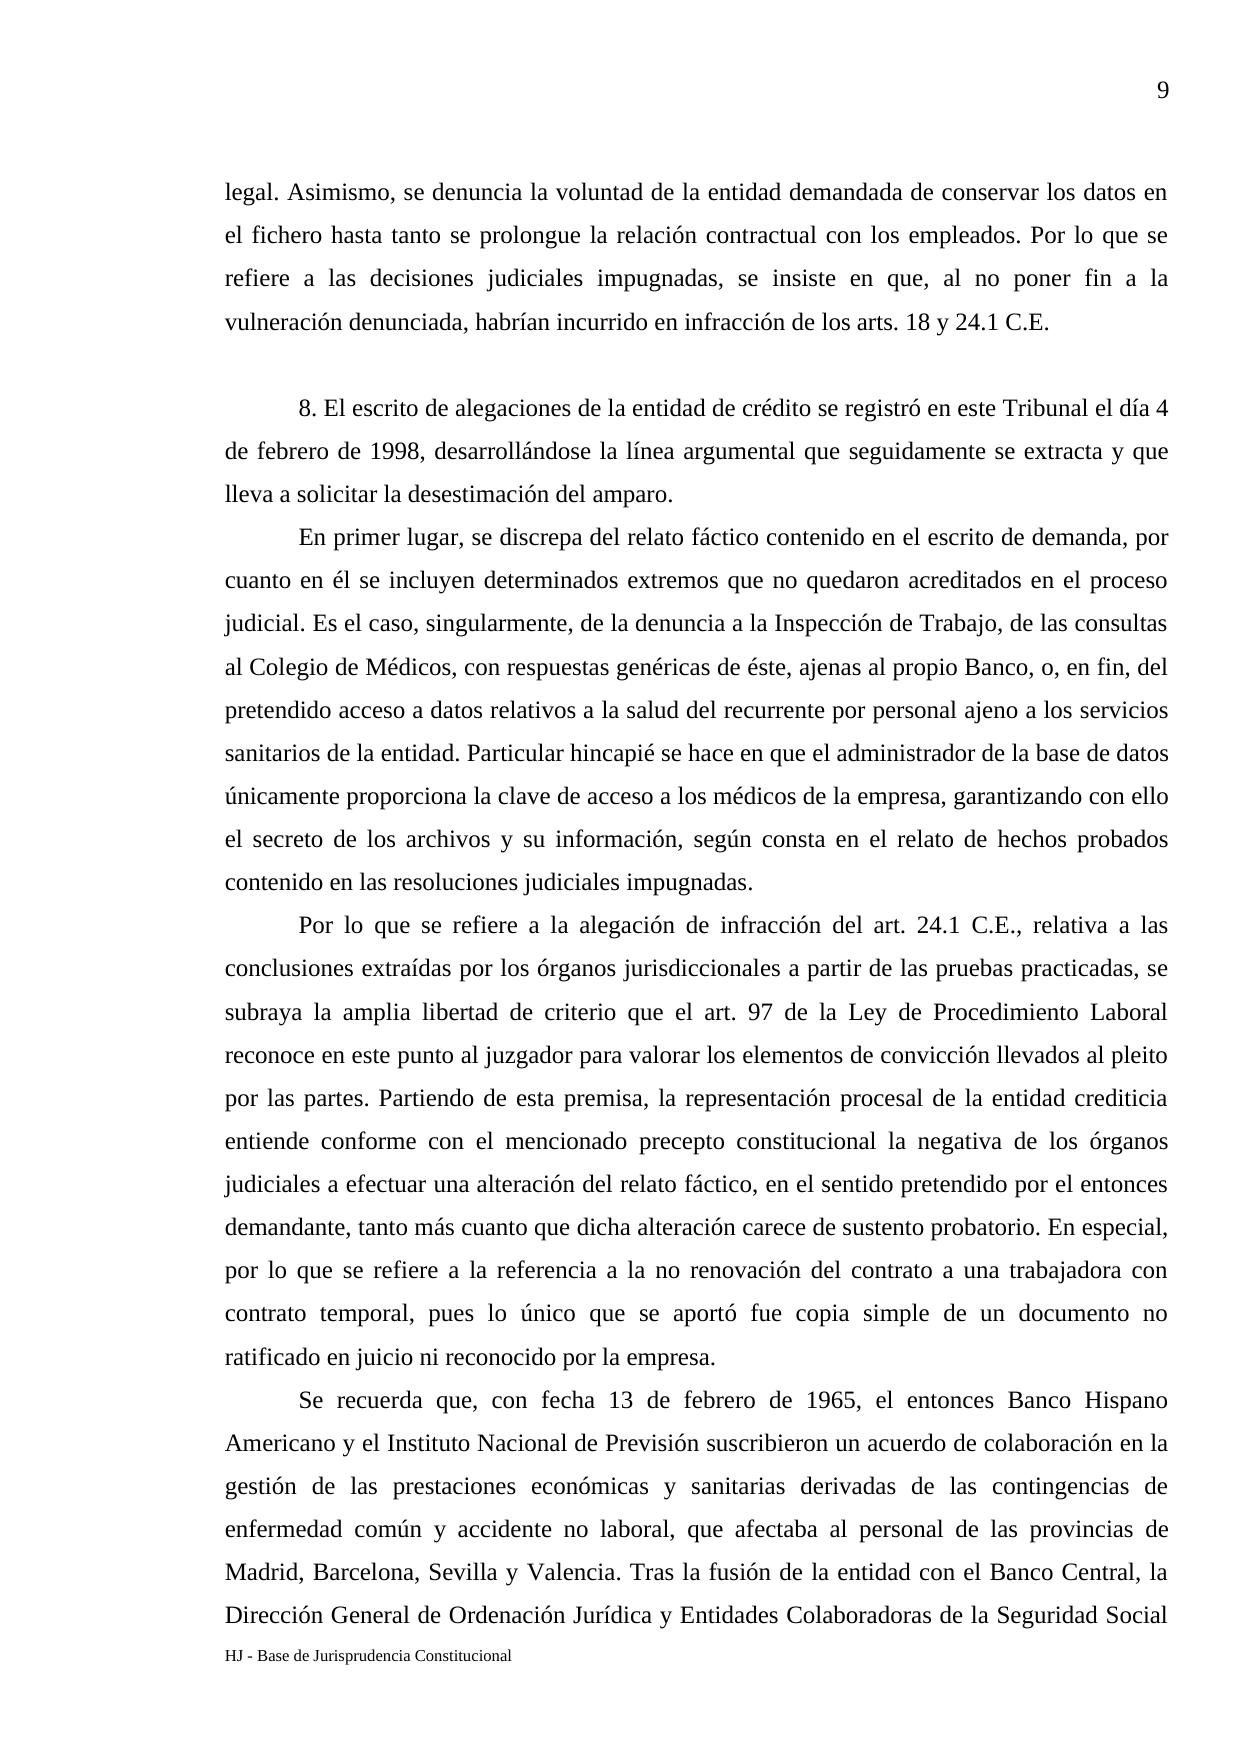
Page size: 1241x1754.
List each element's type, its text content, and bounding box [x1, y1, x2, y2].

text Por lo que se refiere a la alegación de infracción del art. 24.1 C.E., relativa a las conclusiones extraídas por los órganos jurisdiccionales a partir de las pruebas practicadas, se subraya la amplia libertad de criterio que el art. 97 de la Ley de Procedimiento Laboral reconoce en este punto al juzgador para valorar los elementos de convicción llevados al pleito por las partes. Partiendo de esta premisa, la representación procesal de la entidad crediticia entiende conforme con el mencionado precepto constitucional la negativa de los órganos judiciales a efectuar una alteración del relato fáctico, en el sentido pretendido por el entonces demandante, tanto más cuanto que dicha alteración carece de sustento probatorio. En especial, por lo que se refiere a la referencia a la no renovación del contrato a una trabajadora con contrato temporal, pues lo único que se aportó fue copia simple de un documento no ratificado en juicio ni reconocido por la empresa. [224, 910, 1169, 1370]
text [224, 1385, 1169, 1629]
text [224, 177, 1169, 335]
text En primer lugar, se discrepa del relato fáctico contenido en el escrito de demanda, por cuanto en él se incluyen determinados extremos que no quedaron acreditados en el proceso judicial. Es el caso, singularmente, de la denuncia a la Inspección de Trabajo, de las consultas al Colegio de Médicos, con respuestas genéricas de éste, ajenas al propio Banco, o, en fin, del pretendido acceso a datos relativos a la salud del recurrente por personal ajeno a los servicios sanitarios de la entidad. Particular hincapié se hace en que el administrador de la base de datos únicamente proporciona la clave de acceso a los médicos de la empresa, garantizando con ello el secreto de los archivos y su información, según consta en el relato de hechos probados contenido en las resoluciones judiciales impugnadas. [224, 522, 1169, 896]
text 8. El escrito de alegaciones de la entidad de crédito se registró en este Tribunal el día 4 de febrero de 1998, desarrollándose la línea argumental que seguidamente se extracta y que lleva a solicitar la desestimación del amparo. [224, 393, 1169, 508]
